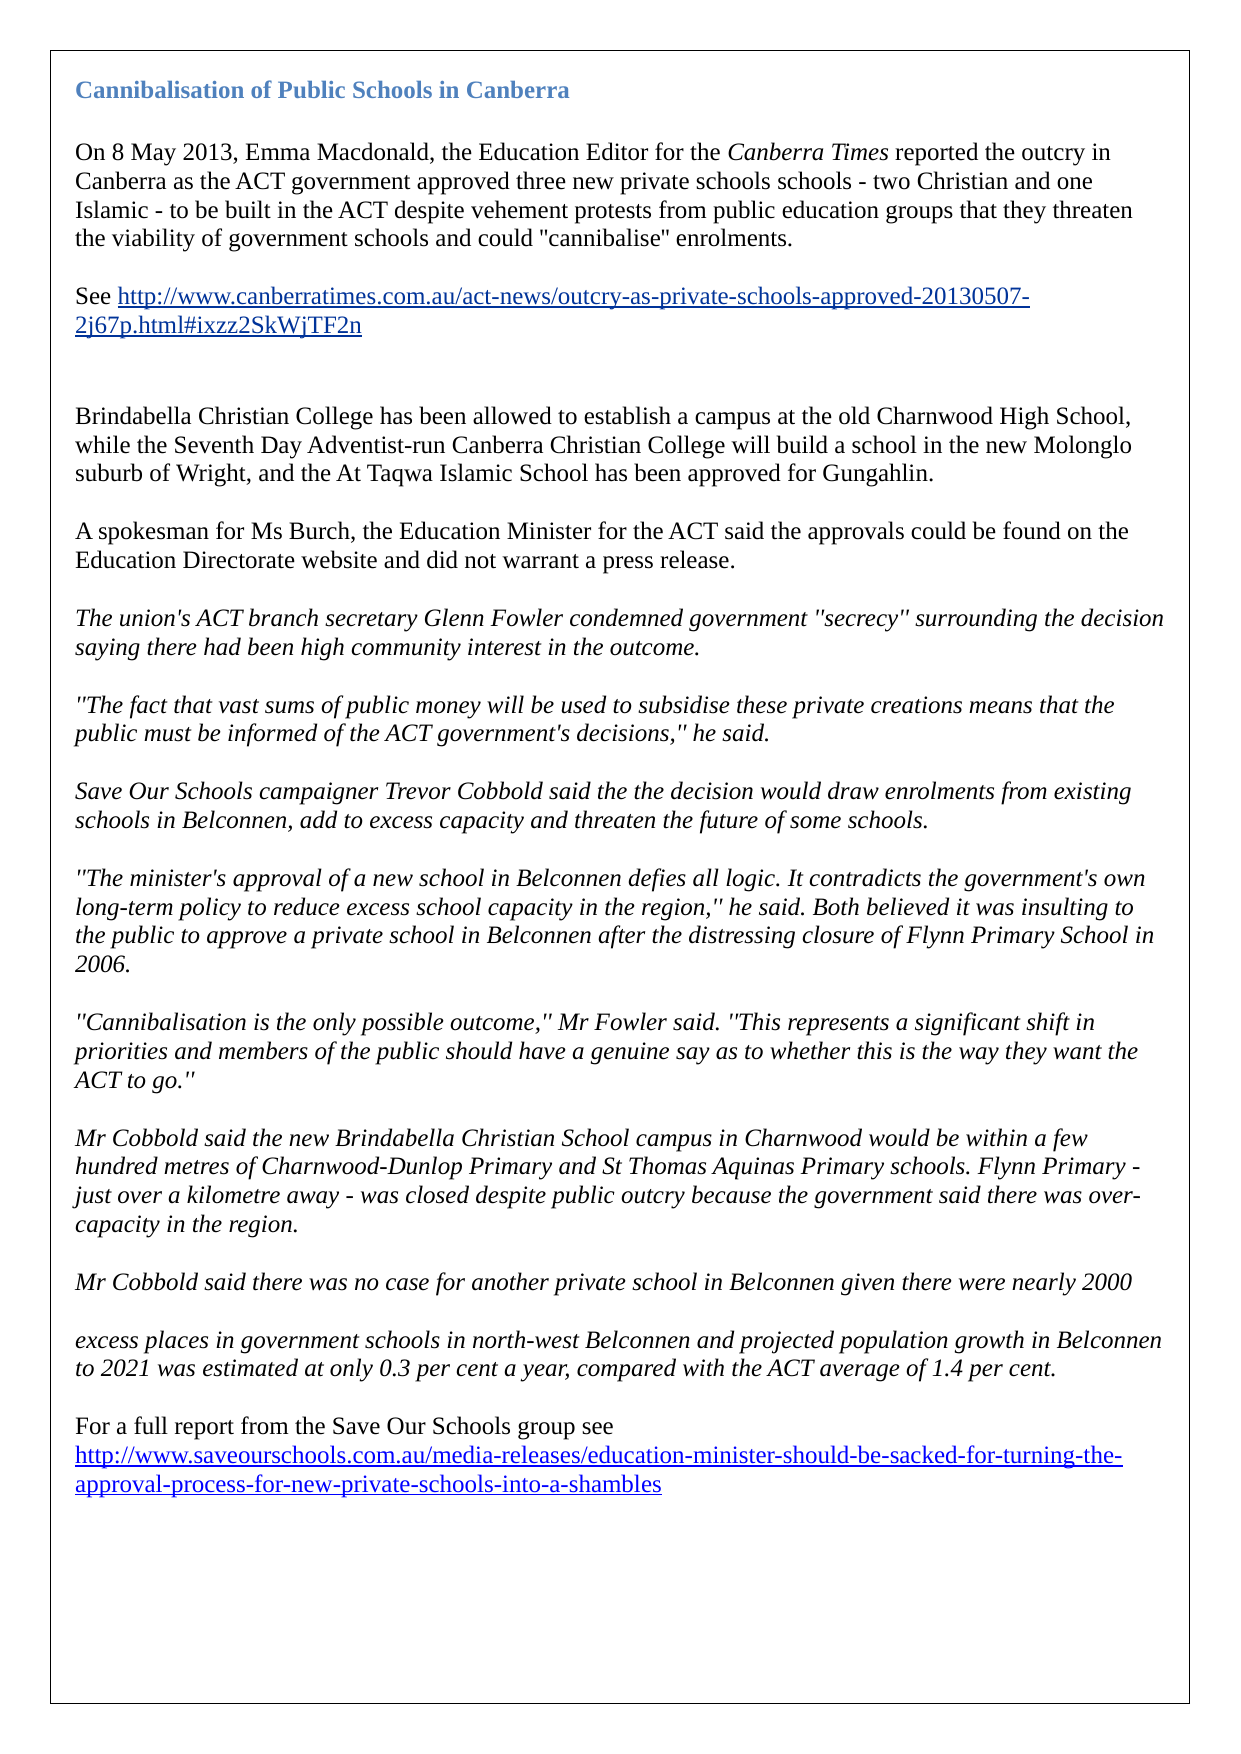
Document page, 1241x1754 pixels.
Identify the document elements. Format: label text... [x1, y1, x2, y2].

text Mr Cobbold said there was no case for another private school in Belconnen given there were nearly 2000 [75, 1267, 1165, 1296]
text ''The fact that vast sums of public money will be used to subsidise these private creations means that the public must be informed of the ACT government's decisions,'' he said. [75, 690, 1165, 747]
text Brindabella Christian College has been allowed to establish a campus at the old Charnwood High School, while the Seventh Day Adventist-run Canberra Christian College will build a school in the new Molonglo suburb of Wright, and the At Taqwa Islamic School has been approved for Gungahlin. [75, 401, 1165, 487]
text Save Our Schools campaigner Trevor Cobbold said the the decision would draw enrolments from existing schools in Belconnen, add to excess capacity and threaten the future of some schools. [75, 776, 1165, 834]
text ''The minister's approval of a new school in Belconnen defies all logic. It contradicts the government's own long-term policy to reduce excess school capacity in the region,'' he said. Both believed it was insulting to the public to approve a private school in Belconnen after the distressing closure of Flynn Primary School in 2006. [75, 863, 1165, 978]
text On 8 May 2013, Emma Macdonald, the Education Editor for the Canberra Times reported the outcry in Canberra as the ACT government approved three new private schools schools - two Christian and one Islamic - to be built in the ACT despite vehement protests from public education groups that they threaten the viability of government schools and could ''cannibalise'' enrolments. [75, 137, 1165, 252]
text excess places in government schools in north-west Belconnen and projected population growth in Belconnen to 2021 was estimated at only 0.3 per cent a year, compared with the ACT average of 1.4 per cent. [75, 1325, 1165, 1382]
subtitle Cannibalisation of Public Schools in Canberra [75, 75, 1165, 104]
text For a full report from the Save Our Schools group see http://www.saveourschools.com.au/media-releases/education-minister-should-be-sacked-for-turning-the-approval-process-for-new-private-schools-into-a-shambles [75, 1411, 1165, 1498]
text See http://www.canberratimes.com.au/act-news/outcry-as-private-schools-approved-20130507-2j67p.html#ixzz2SkWjTF2n [75, 281, 1165, 339]
text A spokesman for Ms Burch, the Education Minister for the ACT said the approvals could be found on the Education Directorate website and did not warrant a press release. [75, 516, 1165, 574]
text Mr Cobbold said the new Brindabella Christian School campus in Charnwood would be within a few hundred metres of Charnwood-Dunlop Primary and St Thomas Aquinas Primary schools. Flynn Primary - just over a kilometre away - was closed despite public outcry because the government said there was over-capacity in the region. [75, 1123, 1165, 1238]
text The union's ACT branch secretary Glenn Fowler condemned government ''secrecy'' surrounding the decision saying there had been high community interest in the outcome. [75, 603, 1165, 661]
text ''Cannibalisation is the only possible outcome,'' Mr Fowler said. ''This represents a significant shift in priorities and members of the public should have a genuine say as to whether this is the way they want the ACT to go.'' [75, 1007, 1165, 1093]
